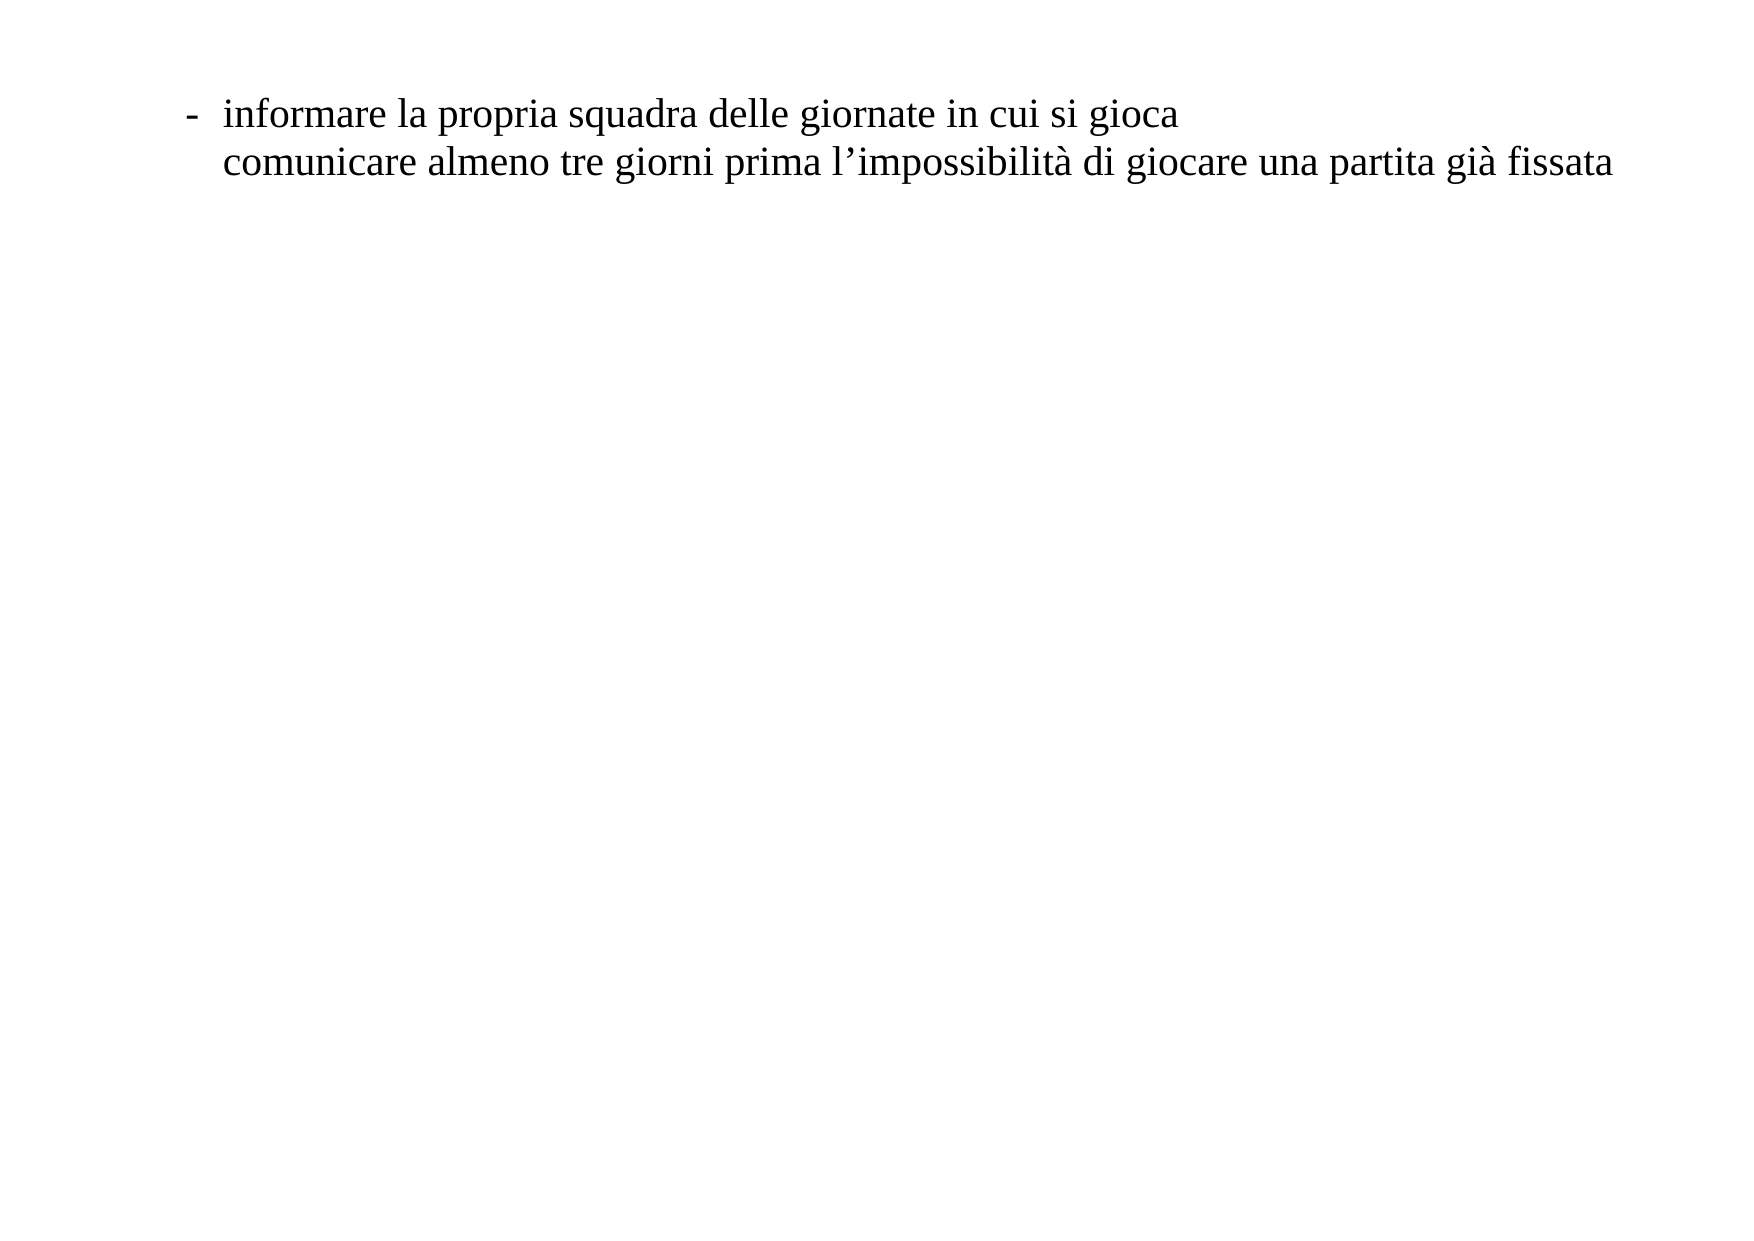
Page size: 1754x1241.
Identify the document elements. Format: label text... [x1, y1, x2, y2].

list informare la propria squadra delle giornate in cui si gioca [185, 89, 1636, 137]
list comunicare almeno tre giorni prima l’impossibilità di giocare una partita già fissata [223, 137, 1636, 184]
